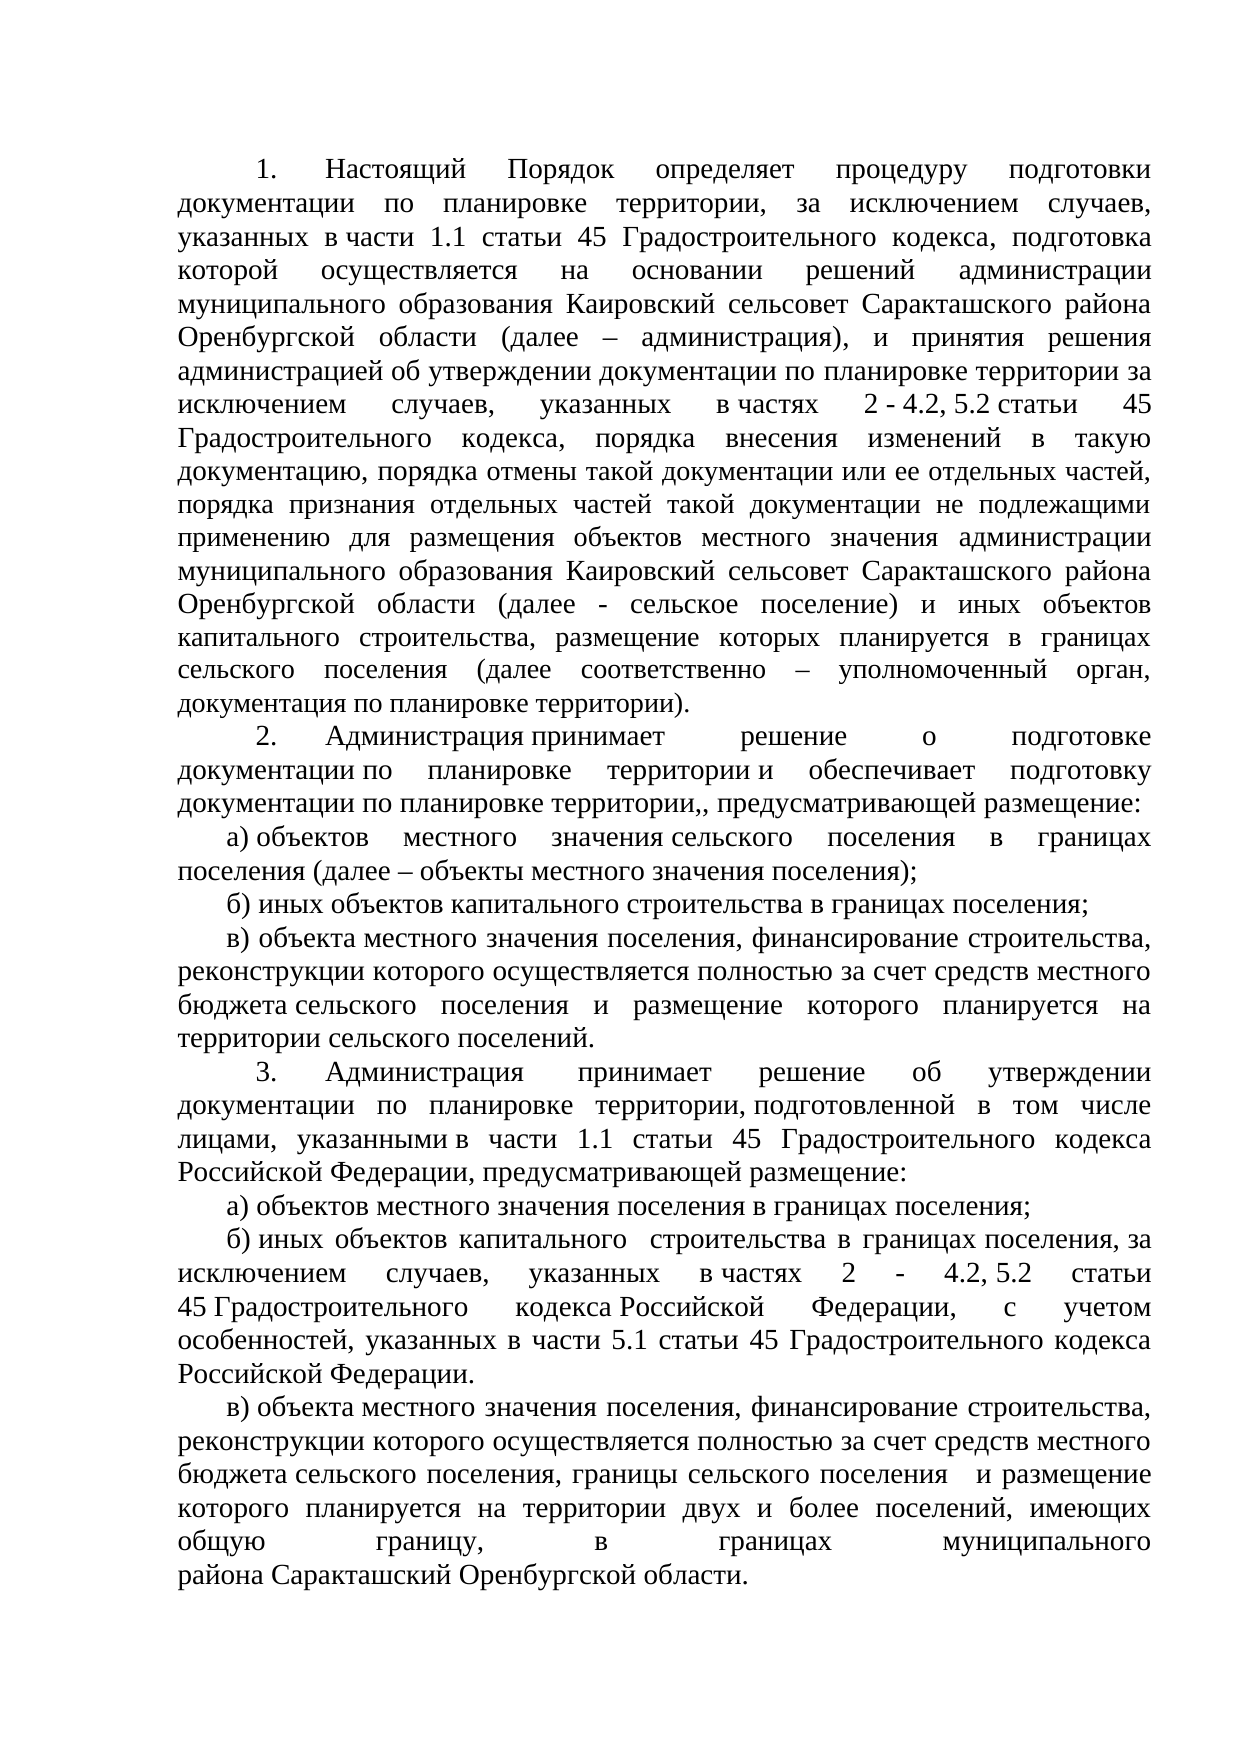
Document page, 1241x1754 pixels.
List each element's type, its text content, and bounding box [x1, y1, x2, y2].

text б) иных объектов капитального строительства в границах поселения; [177, 886, 1152, 920]
text б) иных объектов капитального строительства в границах поселения, за исключением случаев, указанных в частях 2 - 4.2, 5.2 статьи 45 Градостроительного кодекса Российской Федерации, с учетом особенностей, указанных в части 5.1 статьи 45 Градостроительного кодекса Российской Федерации. [177, 1222, 1152, 1389]
text в) объекта местного значения поселения, финансирование строительства, реконструкции которого осуществляется полностью за счет средств местного бюджета сельского поселения и размещение которого планируется на территории сельского поселений. [177, 920, 1152, 1054]
list Администрация принимает решение о подготовке документации по планировке территории и обеспечивает подготовку документации по планировке территории,, предусматривающей размещение: [177, 718, 1152, 819]
list Администрация принимает решение об утверждении документации по планировке территории, подготовленной в том числе лицами, указанными в части 1.1 статьи 45 Градостроительного кодекса Российской Федерации, предусматривающей размещение: [177, 1054, 1152, 1188]
text а) объектов местного значения сельского поселения в границах поселения (далее – объекты местного значения поселения); [177, 819, 1152, 886]
text в) объекта местного значения поселения, финансирование строительства, реконструкции которого осуществляется полностью за счет средств местного бюджета сельского поселения, границы сельского поселения и размещение которого планируется на территории двух и более поселений, имеющих общую границу, в границах муниципального района Саракташский Оренбургской области. [177, 1389, 1152, 1591]
list Настоящий Порядок определяет процедуру подготовки документации по планировке территории, за исключением случаев, указанных в части 1.1 статьи 45 Градостроительного кодекса, подготовка которой осуществляется на основании решений администрации муниципального образования Каировский сельсовет Саракташского района Оренбургской области (далее – администрация), и принятия решения администрацией об утверждении документации по планировке территории за исключением случаев, указанных в частях 2 - 4.2, 5.2 статьи 45 Градостроительного кодекса, порядка внесения изменений в такую документацию, порядка отмены такой документации или ее отдельных частей, порядка признания отдельных частей такой документации не подлежащими применению для размещения объектов местного значения администрации муниципального образования Каировский сельсовет Саракташского района Оренбургской области (далее - сельское поселение) и иных объектов капитального строительства, размещение которых планируется в границах сельского поселения (далее соответственно – уполномоченный орган, документация по планировке территории). [177, 152, 1152, 718]
text а) объектов местного значения поселения в границах поселения; [177, 1188, 1152, 1222]
